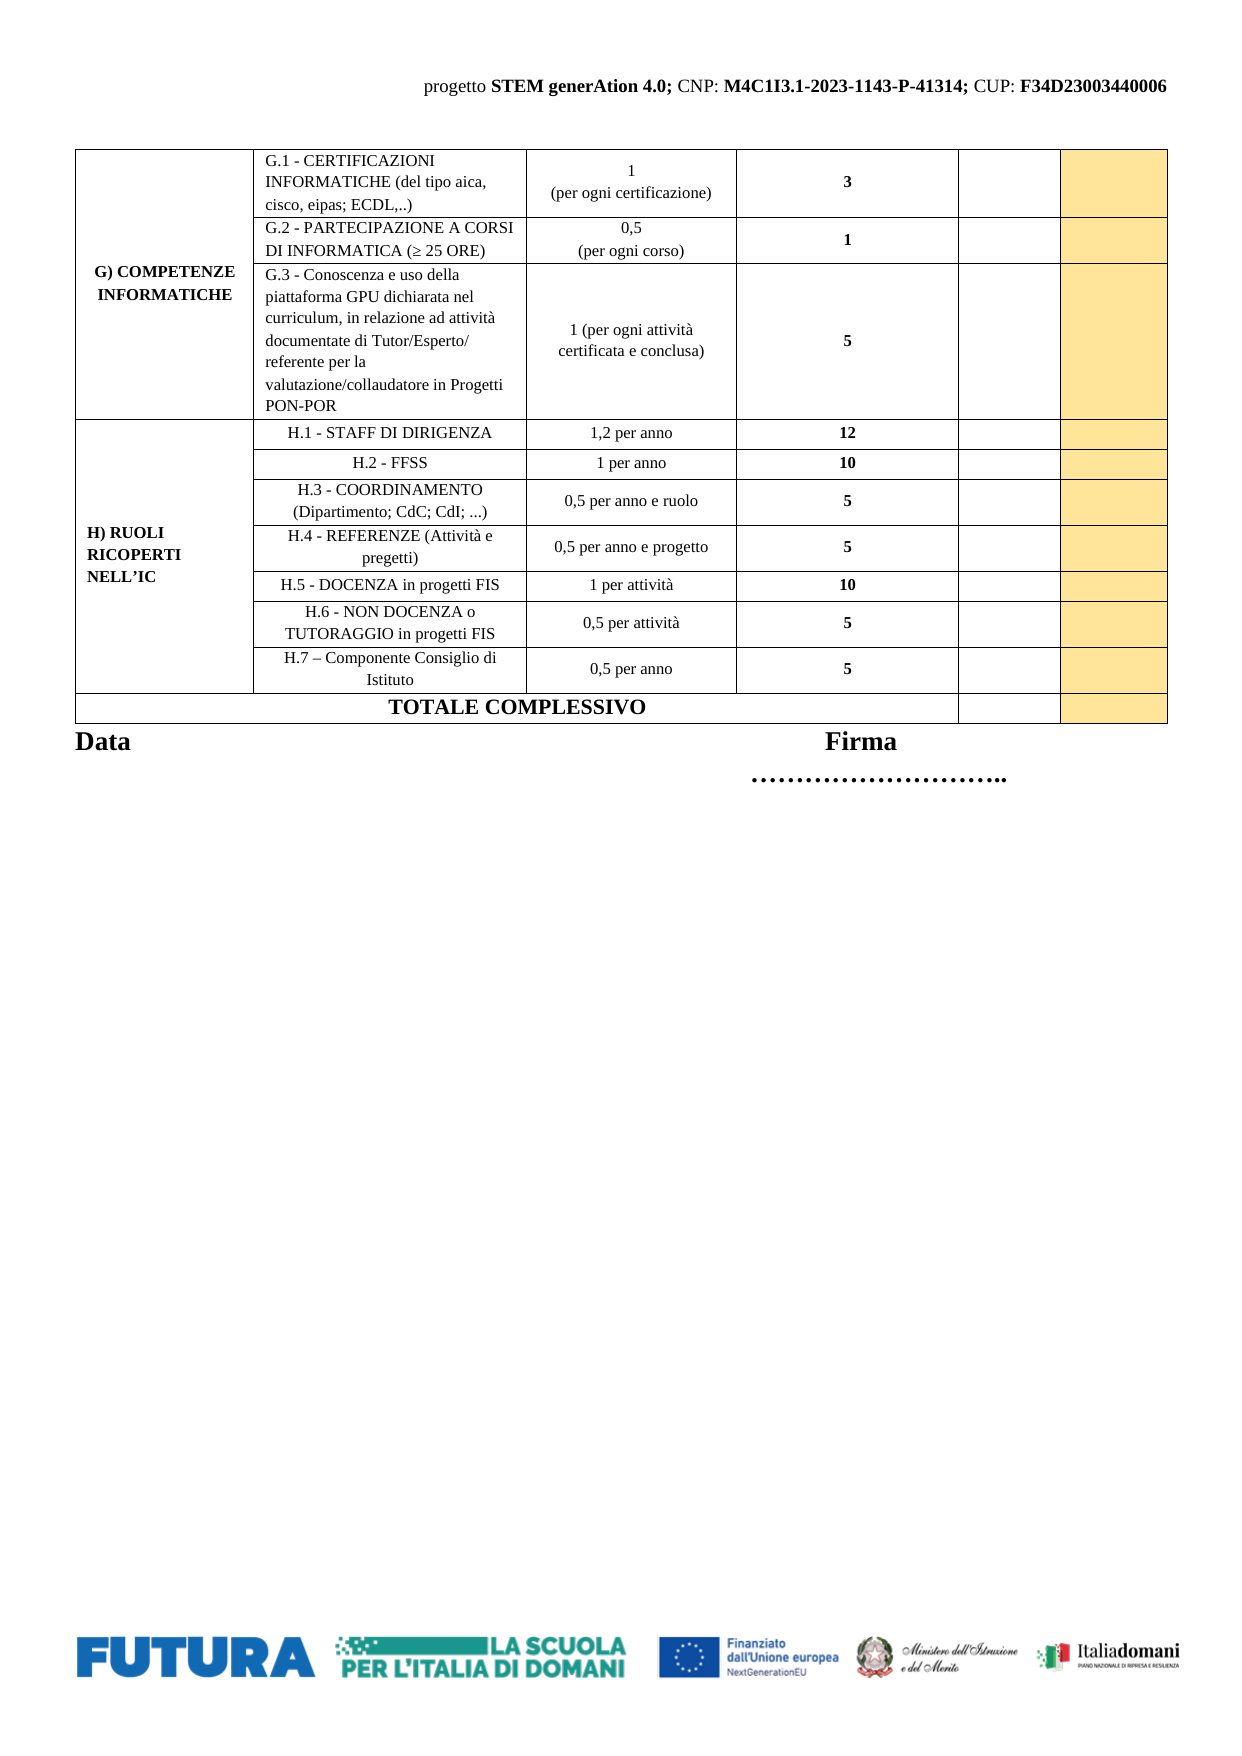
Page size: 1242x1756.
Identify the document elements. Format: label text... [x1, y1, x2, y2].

table_cell H.1 - STAFF DI DIRIGENZA [254, 420, 526, 449]
picture [75, 1634, 1182, 1681]
table_cell 0,5 per anno e progetto [527, 526, 736, 571]
table_cell 1 (per ogni attività certificata e conclusa) [527, 264, 736, 419]
text Data Firma [75, 725, 1167, 756]
table_cell H.5 - DOCENZA in progetti FIS [254, 572, 526, 601]
table_cell 0,5 per anno [527, 648, 736, 693]
table_cell [959, 150, 1060, 217]
table_cell 5 [737, 264, 958, 419]
table_cell 0,5 per attività [527, 602, 736, 647]
table_cell H) RUOLI RICOPERTI NELL’IC [76, 420, 253, 693]
table_cell 5 [737, 602, 958, 647]
table_cell [1061, 218, 1167, 263]
table_cell H.4 - REFERENZE (Attività e pregetti) [254, 526, 526, 571]
table_cell [1061, 264, 1167, 419]
table_cell [959, 480, 1060, 525]
table_cell G.1 - CERTIFICAZIONI INFORMATICHE (del tipo aica, cisco, eipas; ECDL,..) [254, 150, 526, 217]
text ……………………….. [75, 757, 1167, 788]
table_cell [1061, 420, 1167, 449]
table_cell H.2 - FFSS [254, 450, 526, 479]
table_cell 12 [737, 420, 958, 449]
table_cell 0,5 (per ogni corso) [527, 218, 736, 263]
table_cell [959, 450, 1060, 479]
table_cell [1061, 602, 1167, 647]
table_cell G) COMPETENZE INFORMATICHE [76, 150, 253, 419]
table_cell [959, 572, 1060, 601]
table_cell 1 per attività [527, 572, 736, 601]
table_cell [959, 694, 1060, 723]
table_cell H.7 – Componente Consiglio di Istituto [254, 648, 526, 693]
table_cell 1 per anno [527, 450, 736, 479]
table_cell 3 [737, 150, 958, 217]
table_cell H.3 - COORDINAMENTO (Dipartimento; CdC; CdI; ...) [254, 480, 526, 525]
table_cell 10 [737, 572, 958, 601]
table_cell 10 [737, 450, 958, 479]
table_cell [959, 526, 1060, 571]
table_cell 5 [737, 648, 958, 693]
table_cell [959, 264, 1060, 419]
table_cell [1061, 694, 1167, 723]
table_cell 1 [737, 218, 958, 263]
table_cell [1061, 526, 1167, 571]
table_cell [1061, 150, 1167, 217]
table_cell [959, 218, 1060, 263]
table_cell [1061, 572, 1167, 601]
table_cell [959, 420, 1060, 449]
table_cell [959, 648, 1060, 693]
table_cell 0,5 per anno e ruolo [527, 480, 736, 525]
table_cell [1061, 450, 1167, 479]
table_cell 1,2 per anno [527, 420, 736, 449]
table_cell 1 (per ogni certificazione) [527, 150, 736, 217]
table_cell G.3 - Conoscenza e uso della piattaforma GPU dichiarata nel curriculum, in relazione ad attività documentate di Tutor/Esperto/ referente per la valutazione/collaudatore in Progetti PON-POR [254, 264, 526, 419]
table_cell G.2 - PARTECIPAZIONE A CORSI DI INFORMATICA (≥ 25 ORE) [254, 218, 526, 263]
table_cell [1061, 648, 1167, 693]
table_cell H.6 - NON DOCENZA o TUTORAGGIO in progetti FIS [254, 602, 526, 647]
table_cell TOTALE COMPLESSIVO [76, 694, 958, 723]
table_cell [959, 602, 1060, 647]
table_cell 5 [737, 526, 958, 571]
table_cell 5 [737, 480, 958, 525]
table_cell [1061, 480, 1167, 525]
